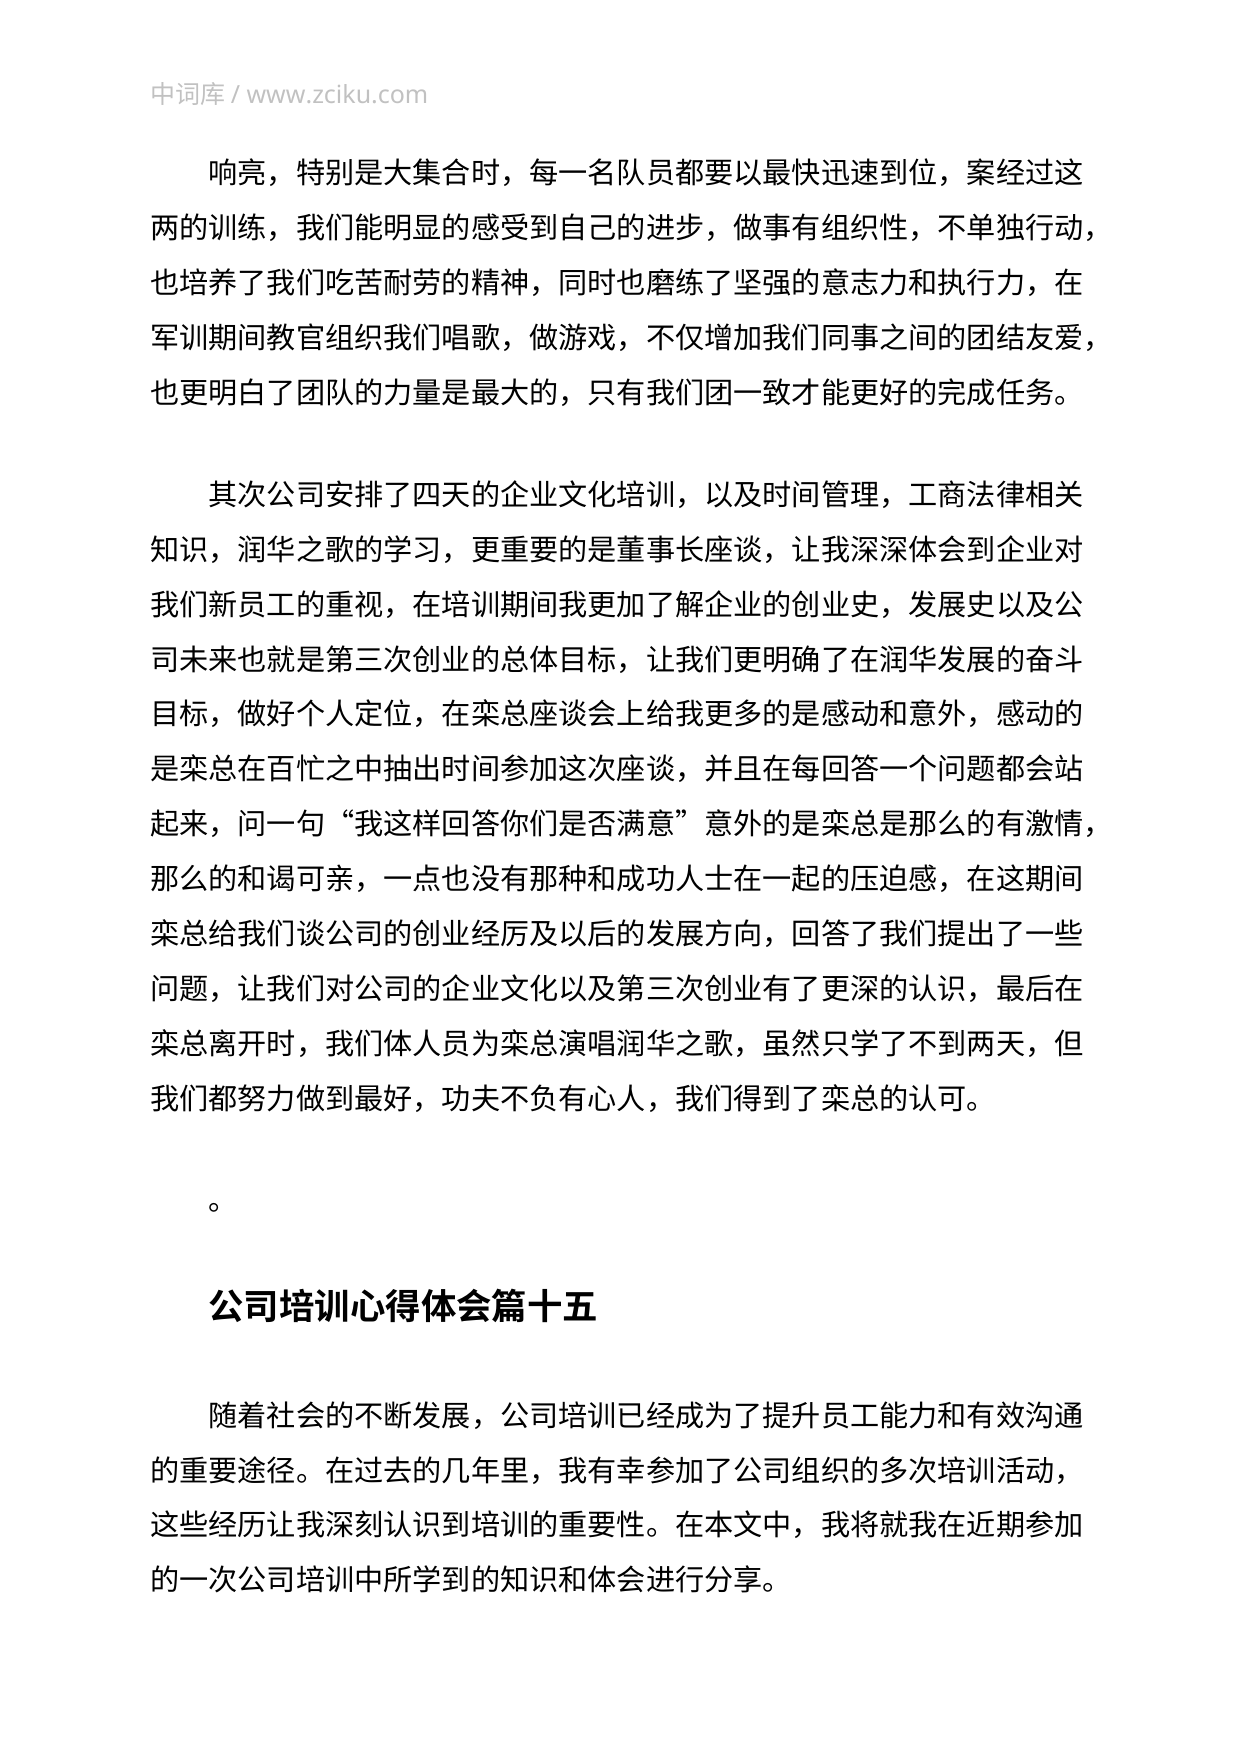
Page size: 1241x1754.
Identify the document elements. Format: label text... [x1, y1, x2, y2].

text 随着社会的不断发展，公司培训已经成为了提升员工能力和有效沟通的重要途径。在过去的几年里，我有幸参加了公司组织的多次培训活动，这些经历让我深刻认识到培训的重要性。在本文中，我将就我在近期参加的一次公司培训中所学到的知识和体会进行分享。 [150, 1392, 1090, 1599]
text 公司培训心得体会篇十五 [150, 1279, 1090, 1330]
text 响亮，特别是大集合时，每一名队员都要以最快迅速到位，案经过这两的训练，我们能明显的感受到自己的进步，做事有组织性，不单独行动，也培养了我们吃苦耐劳的精神，同时也磨练了坚强的意志力和执行力，在军训期间教官组织我们唱歌，做游戏，不仅增加我们同事之间的团结友爱，也更明白了团队的力量是最大的，只有我们团一致才能更好的完成任务。 [150, 150, 1090, 412]
text 。 [150, 1177, 1090, 1219]
text 其次公司安排了四天的企业文化培训，以及时间管理，工商法律相关知识，润华之歌的学习，更重要的是董事长座谈，让我深深体会到企业对我们新员工的重视，在培训期间我更加了解企业的创业史，发展史以及公司未来也就是第三次创业的总体目标，让我们更明确了在润华发展的奋斗目标，做好个人定位，在栾总座谈会上给我更多的是感动和意外，感动的是栾总在百忙之中抽出时间参加这次座谈，并且在每回答一个问题都会站起来，问一句“我这样回答你们是否满意”意外的是栾总是那么的有激情，那么的和谒可亲，一点也没有那种和成功人士在一起的压迫感，在这期间栾总给我们谈公司的创业经厉及以后的发展方向，回答了我们提出了一些问题，让我们对公司的企业文化以及第三次创业有了更深的认识，最后在栾总离开时，我们体人员为栾总演唱润华之歌，虽然只学了不到两天，但我们都努力做到最好，功夫不负有心人，我们得到了栾总的认可。 [150, 471, 1090, 1117]
